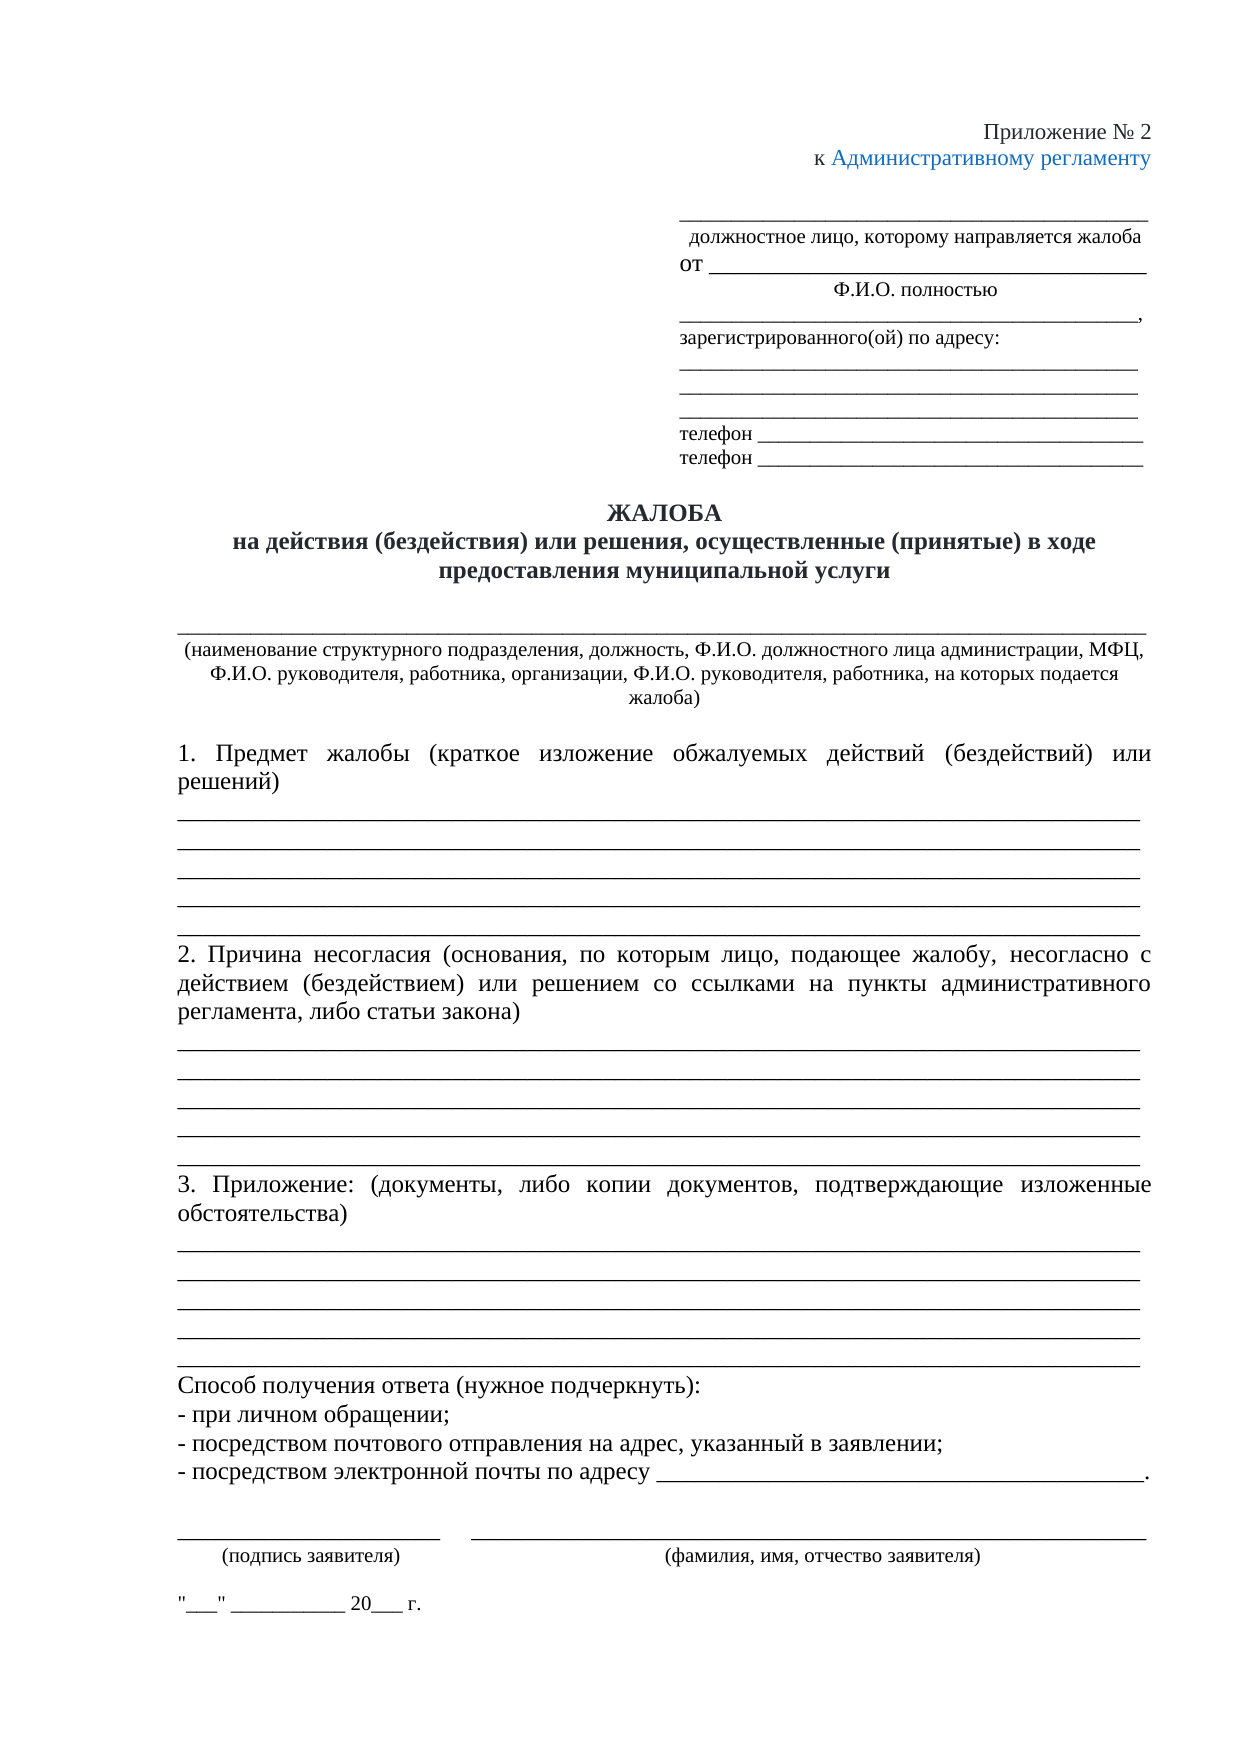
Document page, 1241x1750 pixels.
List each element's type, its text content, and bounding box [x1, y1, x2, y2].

text "___" ___________ 20___ г. [177, 1591, 1152, 1615]
text _____________________________________________________________________________ [177, 1341, 1152, 1370]
text (наименование структурного подразделения, должность, Ф.И.О. должностного лица администрации, МФЦ, Ф.И.О. руководителя, работника, организации, Ф.И.О. руководителя, работника, на которых подается жалоба) [177, 637, 1152, 709]
text телефон _____________________________________ [679, 445, 1152, 469]
text _____________________________________________________________________________ [177, 1313, 1152, 1341]
text Способ получения ответа (нужное подчеркнуть): [177, 1370, 1152, 1399]
subtitle ЖАЛОБА на действия (бездействия) или решения, осуществленные (принятые) в ходе предоставления муниципальной услуги [177, 498, 1152, 584]
text от ___________________________________ [679, 248, 1152, 276]
text 3. Приложение: (документы, либо копии документов, подтверждающие изложенные обстоятельства) [177, 1169, 1152, 1226]
text _____________________________________________________________________________ [177, 824, 1152, 853]
text _____________________________________________________________________________ [177, 853, 1152, 881]
text 2. Причина несогласия (основания, по которым лицо, подающее жалобу, несогласно с действием (бездействием) или решением со ссылками на пункты административного регламента, либо статьи закона) [177, 939, 1152, 1025]
text Ф.И.О. полностью [679, 276, 1152, 301]
text телефон _____________________________________ [679, 421, 1152, 445]
text - посредством электронной почты по адресу _______________________________________. [177, 1456, 1152, 1485]
text зарегистрированного(ой) по адресу: [679, 324, 1152, 349]
text ____________________________________________ [679, 349, 1152, 373]
text ____________________________________________, [679, 301, 1152, 324]
text _____________________________________________ [679, 199, 1152, 224]
text _________________________________________________________________________________________________________________________________________________________________________________________________________________________________________________________________________________________________________________________________________________________________________________________________ [177, 1025, 1152, 1169]
text - при личном обращении; [177, 1399, 1152, 1428]
text _______________________________________________________________________________________________________________________________________________________________________________________________________________________________________ [177, 1226, 1152, 1313]
text 1. Предмет жалобы (краткое изложение обжалуемых действий (бездействий) или решений) [177, 738, 1152, 795]
text _____________________________________________________________________________ [177, 910, 1152, 939]
text Приложение № 2 к Административному регламенту [177, 118, 1152, 171]
text ____________________________________________ [679, 373, 1152, 397]
text - посредством почтового отправления на адрес, указанный в заявлении; [177, 1428, 1152, 1456]
text _____________________________________________________________________________________________ [177, 613, 1152, 637]
text ____________________________________________ [679, 397, 1152, 421]
text _____________________ ______________________________________________________ [177, 1514, 1152, 1543]
text _____________________________________________________________________________ [177, 881, 1152, 910]
text _____________________________________________________________________________ [177, 795, 1152, 824]
text должностное лицо, которому направляется жалоба [679, 224, 1152, 248]
text (подпись заявителя) (фамилия, имя, отчество заявителя) [222, 1543, 1152, 1567]
